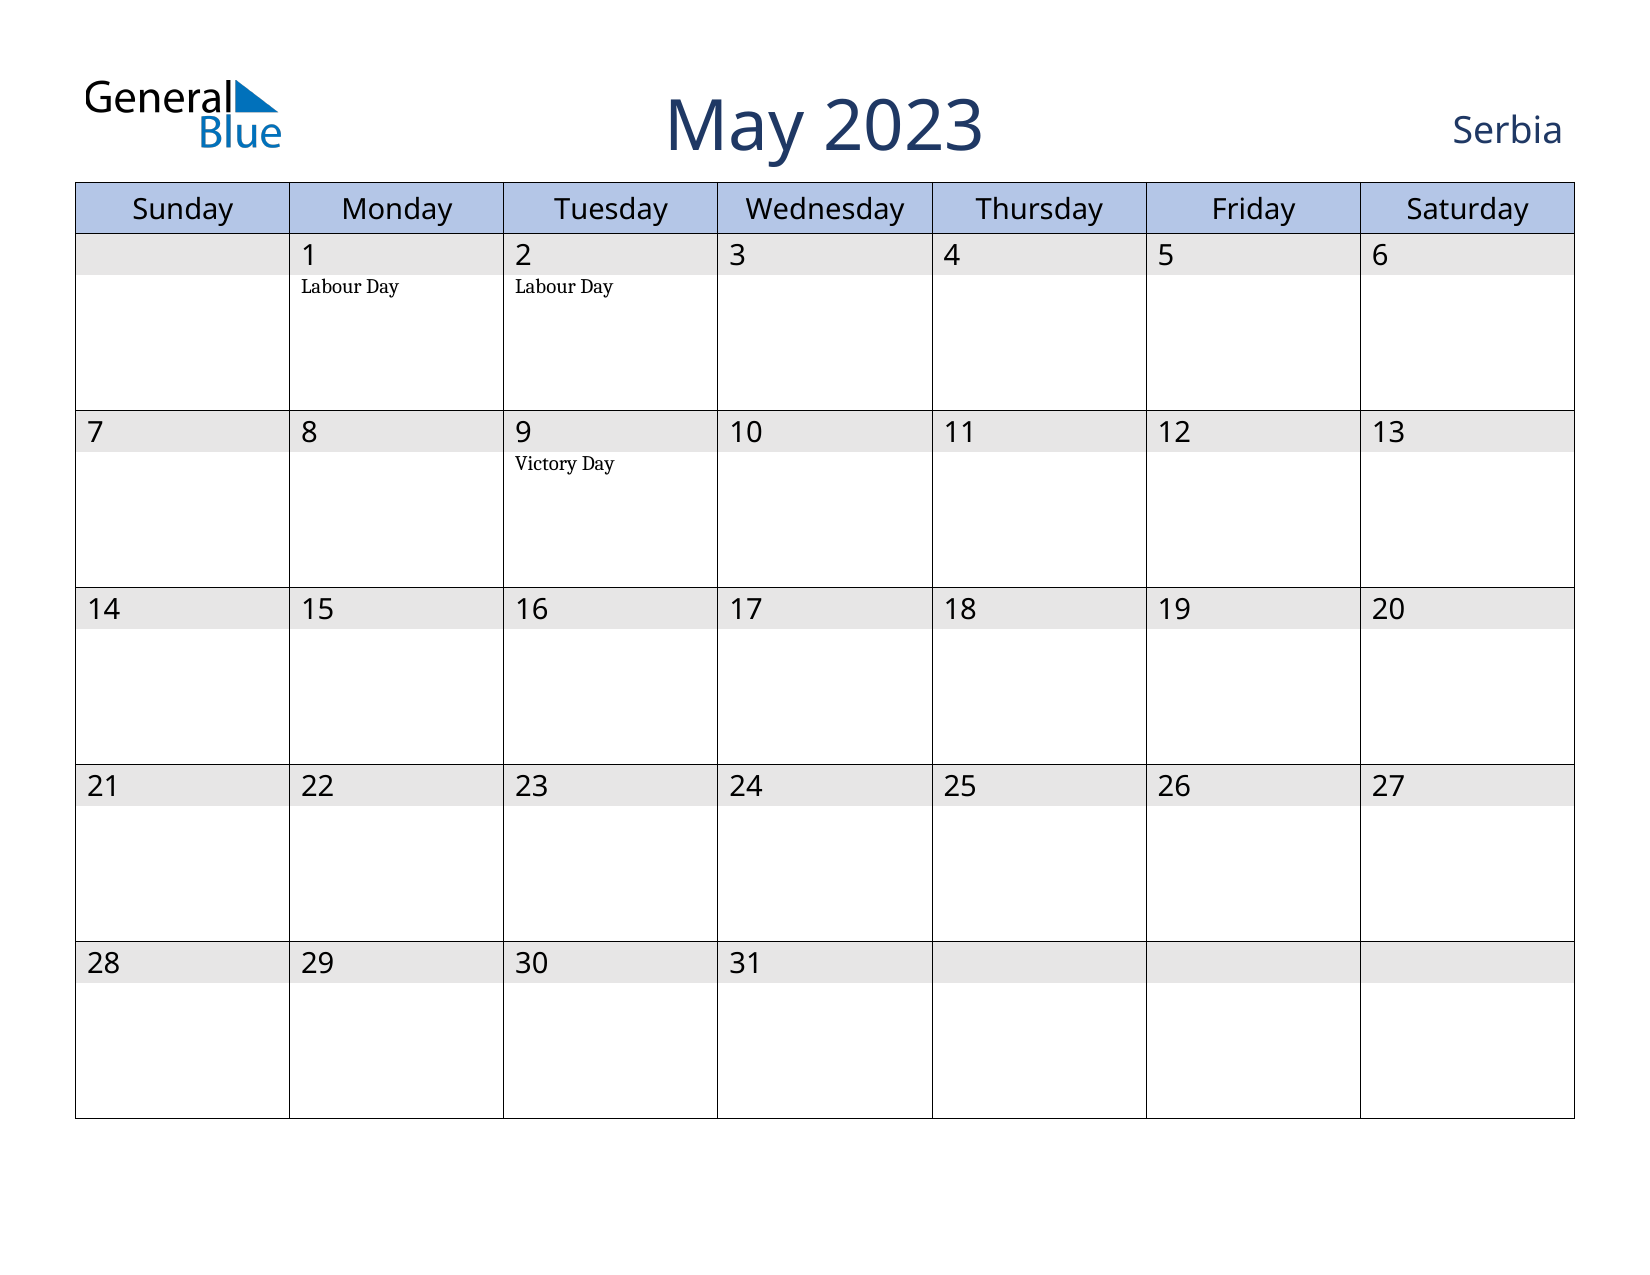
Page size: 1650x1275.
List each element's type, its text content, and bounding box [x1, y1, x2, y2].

table_cell [504, 983, 717, 1118]
table_cell [1361, 629, 1574, 764]
table_cell [290, 452, 503, 587]
table_cell [718, 806, 932, 941]
table_cell 2 [504, 234, 717, 275]
table_cell [1147, 806, 1360, 941]
table_cell 8 [290, 411, 503, 452]
table_cell [1147, 452, 1360, 587]
table_cell [504, 806, 717, 941]
table_cell 31 [718, 942, 932, 983]
table_header [76, 75, 503, 182]
table_cell 16 [504, 588, 717, 629]
table_cell [290, 983, 503, 1118]
table_cell Friday [1147, 183, 1360, 233]
table_cell [76, 452, 289, 587]
table_cell 25 [933, 765, 1146, 806]
table_cell 10 [718, 411, 932, 452]
table_cell [1361, 806, 1574, 941]
table_cell 17 [718, 588, 932, 629]
table_cell 7 [76, 411, 289, 452]
table_cell 15 [290, 588, 503, 629]
table_cell 6 [1361, 234, 1574, 275]
table_cell [718, 275, 932, 410]
table_cell [1361, 983, 1574, 1118]
table_cell [1361, 942, 1574, 983]
table_cell 28 [76, 942, 289, 983]
table_cell [76, 806, 289, 941]
table_cell 4 [933, 234, 1146, 275]
table_cell [933, 806, 1146, 941]
table_cell [1361, 275, 1574, 410]
table_cell [1147, 275, 1360, 410]
table_cell 23 [504, 765, 717, 806]
table_cell [1361, 452, 1574, 587]
table_cell [1147, 942, 1360, 983]
table_cell [76, 629, 289, 764]
table_cell [718, 629, 932, 764]
table_cell 27 [1361, 765, 1574, 806]
table_cell Victory Day [504, 452, 717, 587]
table_cell [1147, 629, 1360, 764]
table_header Serbia [1146, 75, 1574, 182]
table_cell Labour Day [504, 275, 717, 410]
table_cell Sunday [76, 183, 289, 233]
picture [86, 80, 281, 148]
table_cell 21 [76, 765, 289, 806]
table_cell 22 [290, 765, 503, 806]
table_cell 30 [504, 942, 717, 983]
table_cell [933, 275, 1146, 410]
table_cell 1 [290, 234, 503, 275]
table_cell Monday [290, 183, 503, 233]
table_cell [504, 629, 717, 764]
table_cell 13 [1361, 411, 1574, 452]
table_cell [76, 983, 289, 1118]
table_cell [290, 629, 503, 764]
table_cell 5 [1147, 234, 1360, 275]
table_cell [76, 234, 289, 275]
table_cell Tuesday [504, 183, 717, 233]
table_cell [1147, 983, 1360, 1118]
table_cell 3 [718, 234, 932, 275]
table_cell [290, 806, 503, 941]
table_cell 19 [1147, 588, 1360, 629]
table_cell Labour Day [290, 275, 503, 410]
table_cell 14 [76, 588, 289, 629]
table_cell [76, 275, 289, 410]
table_cell [933, 983, 1146, 1118]
table_cell 12 [1147, 411, 1360, 452]
table_cell [933, 629, 1146, 764]
table_cell 26 [1147, 765, 1360, 806]
table_cell 20 [1361, 588, 1574, 629]
table_cell 9 [504, 411, 717, 452]
table_header May 2023 [504, 75, 1146, 182]
table_cell 24 [718, 765, 932, 806]
table_cell Saturday [1361, 183, 1574, 233]
table_cell 11 [933, 411, 1146, 452]
table_cell [718, 983, 932, 1118]
table_cell [718, 452, 932, 587]
table_cell 29 [290, 942, 503, 983]
table_cell Thursday [933, 183, 1146, 233]
table_cell [933, 942, 1146, 983]
table_cell Wednesday [718, 183, 932, 233]
table_cell [933, 452, 1146, 587]
table_cell 18 [933, 588, 1146, 629]
